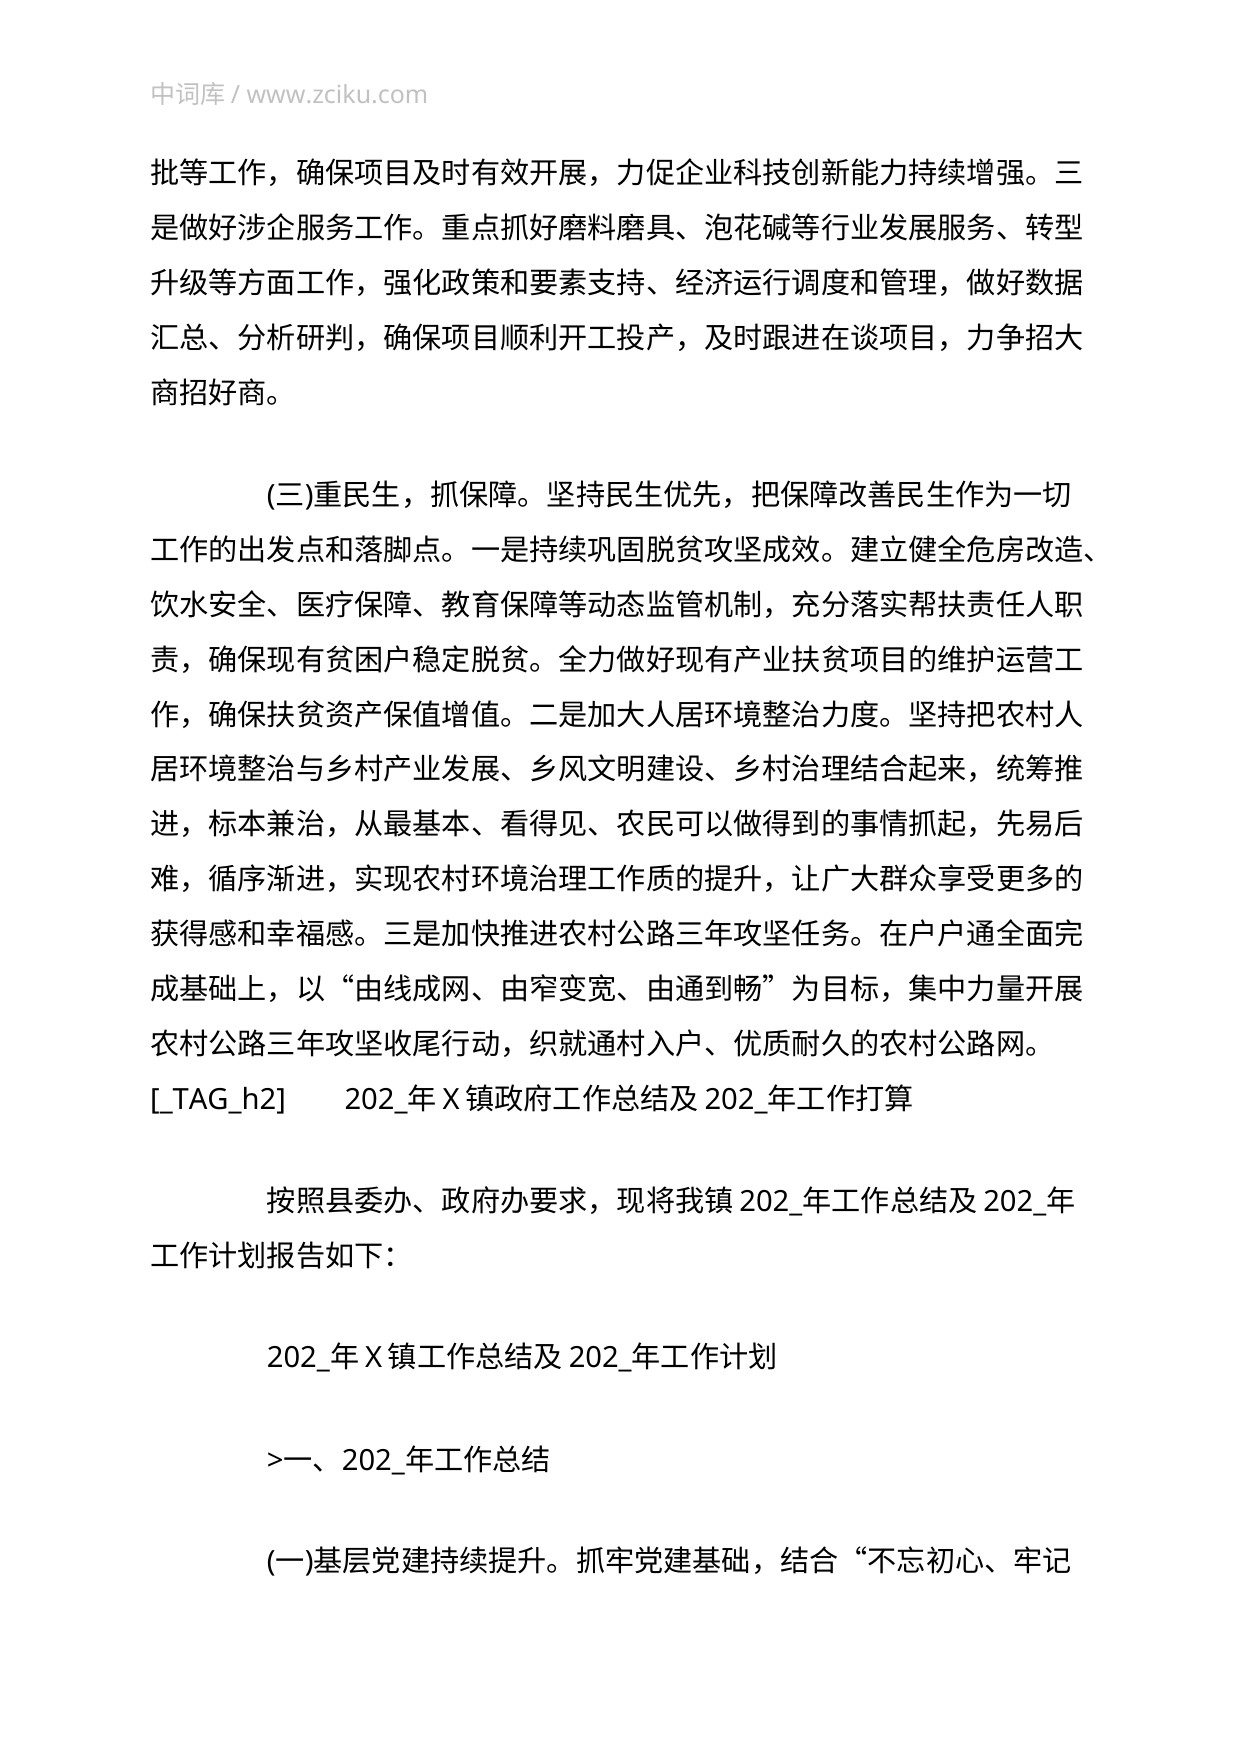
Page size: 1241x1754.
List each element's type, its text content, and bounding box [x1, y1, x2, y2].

text >一、202_年工作总结 [150, 1436, 1090, 1478]
text 202_年X镇工作总结及202_年工作计划 [150, 1334, 1090, 1376]
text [150, 150, 1090, 412]
text (三)重民生，抓保障。坚持民生优先，把保障改善民生作为一切工作的出发点和落脚点。一是持续巩固脱贫攻坚成效。建立健全危房改造、饮水安全、医疗保障、教育保障等动态监管机制，充分落实帮扶责任人职责，确保现有贫困户稳定脱贫。全力做好现有产业扶贫项目的维护运营工作，确保扶贫资产保值增值。二是加大人居环境整治力度。坚持把农村人居环境整治与乡村产业发展、乡风文明建设、乡村治理结合起来，统筹推进，标本兼治，从最基本、看得见、农民可以做得到的事情抓起，先易后难，循序渐进，实现农村环境治理工作质的提升，让广大群众享受更多的获得感和幸福感。三是加快推进农村公路三年攻坚任务。在户户通全面完成基础上，以“由线成网、由窄变宽、由通到畅”为目标，集中力量开展农村公路三年攻坚收尾行动，织就通村入户、优质耐久的农村公路网。[_TAG_h2] 202_年X镇政府工作总结及202_年工作打算 [150, 471, 1090, 1118]
text 按照县委办、政府办要求，现将我镇202_年工作总结及202_年工作计划报告如下： [150, 1177, 1090, 1274]
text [150, 1538, 1090, 1580]
